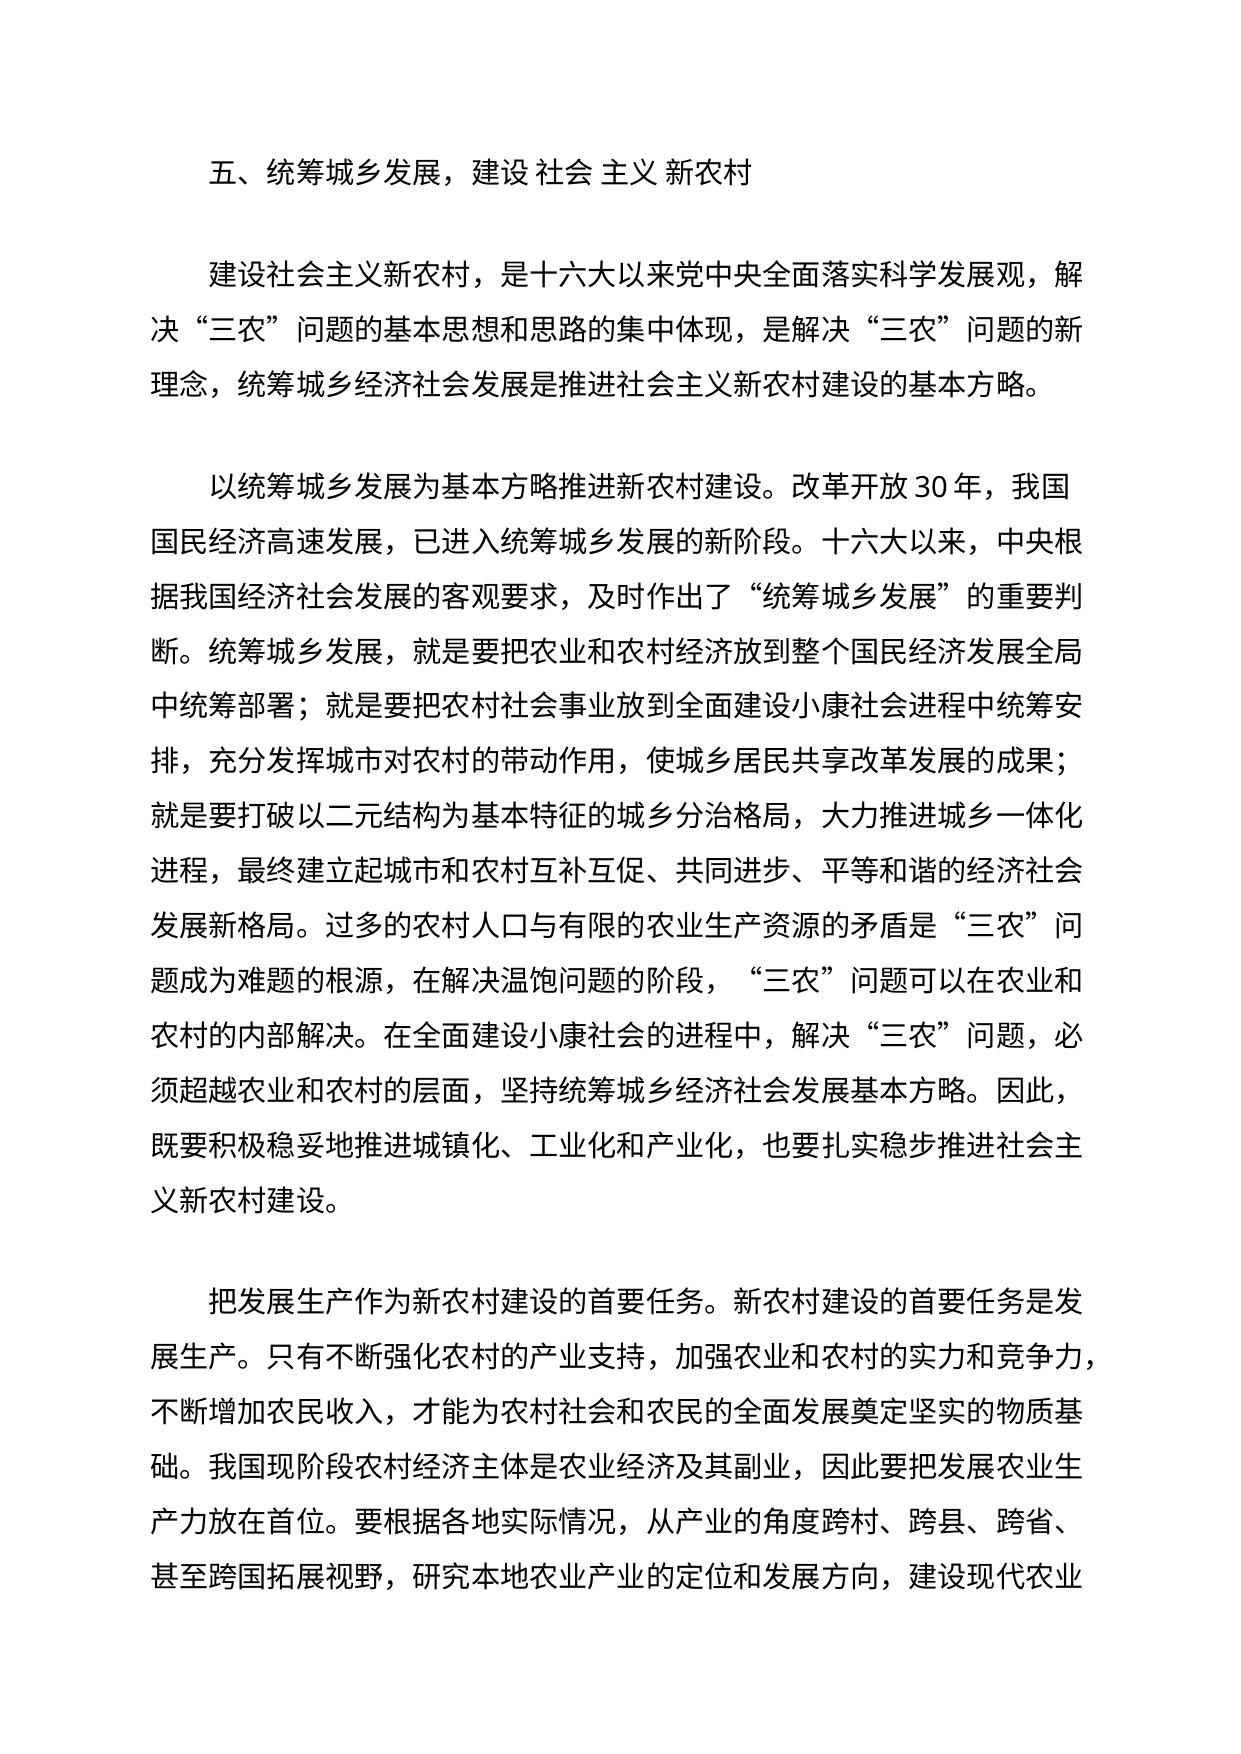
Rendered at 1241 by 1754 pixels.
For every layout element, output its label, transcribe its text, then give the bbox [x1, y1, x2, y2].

text 五、统筹城乡发展，建设 社会 主义 新农村 [150, 150, 1090, 192]
text 建设社会主义新农村，是十六大以来党中央全面落实科学发展观，解决“三农”问题的基本思想和思路的集中体现，是解决“三农”问题的新理念，统筹城乡经济社会发展是推进社会主义新农村建设的基本方略。 [150, 252, 1090, 404]
text 以统筹城乡发展为基本方略推进新农村建设。改革开放30年，我国国民经济高速发展，已进入统筹城乡发展的新阶段。十六大以来，中央根据我国经济社会发展的客观要求，及时作出了“统筹城乡发展”的重要判断。统筹城乡发展，就是要把农业和农村经济放到整个国民经济发展全局中统筹部署；就是要把农村社会事业放到全面建设小康社会进程中统筹安排，充分发挥城市对农村的带动作用，使城乡居民共享改革发展的成果；就是要打破以二元结构为基本特征的城乡分治格局，大力推进城乡一体化进程，最终建立起城市和农村互补互促、共同进步、平等和谐的经济社会发展新格局。过多的农村人口与有限的农业生产资源的矛盾是“三农”问题成为难题的根源，在解决温饱问题的阶段，“三农”问题可以在农业和农村的内部解决。在全面建设小康社会的进程中，解决“三农”问题，必须超越农业和农村的层面，坚持统筹城乡经济社会发展基本方略。因此，既要积极稳妥地推进城镇化、工业化和产业化，也要扎实稳步推进社会主义新农村建设。 [150, 463, 1090, 1219]
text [150, 1279, 1090, 1596]
